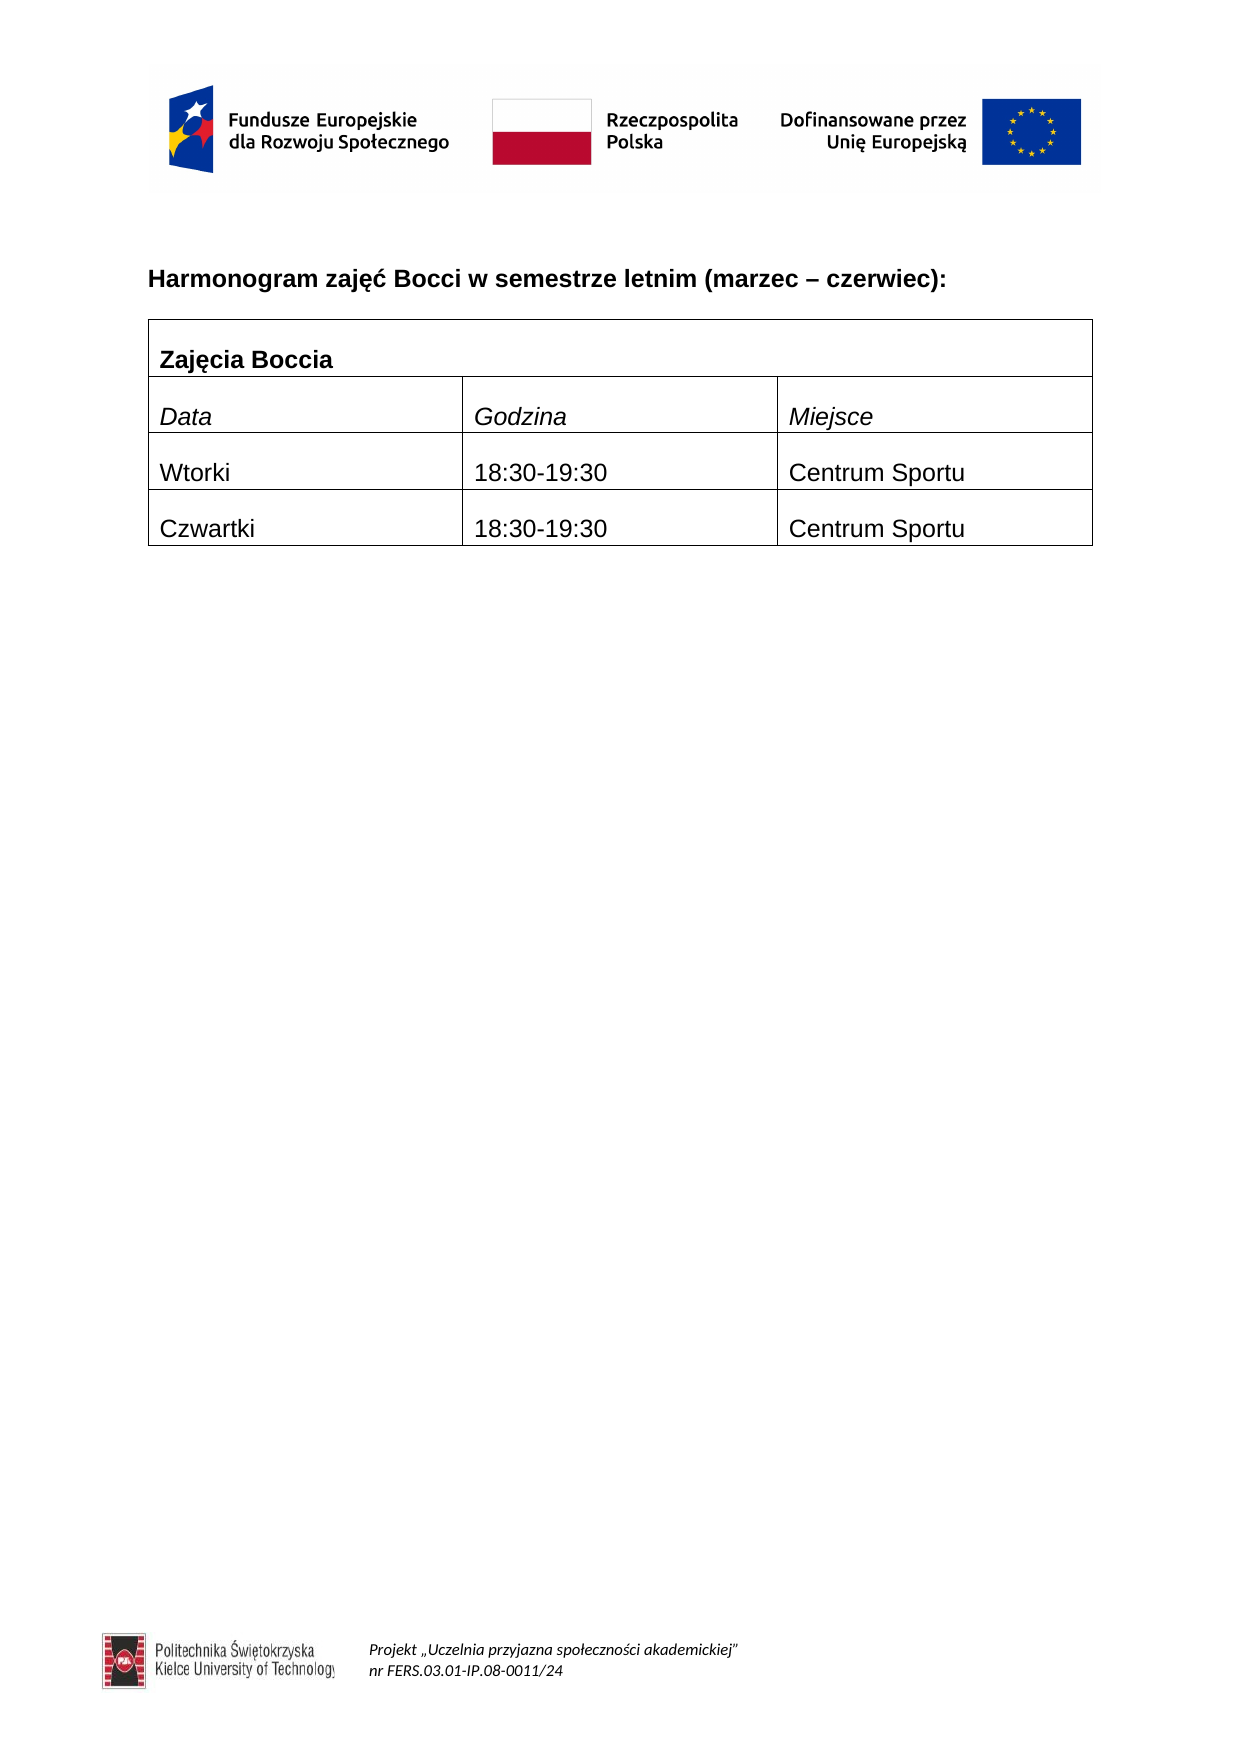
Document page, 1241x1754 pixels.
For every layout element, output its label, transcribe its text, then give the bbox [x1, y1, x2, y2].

table_cell 18:30-19:30 [463, 433, 777, 488]
picture [100, 1632, 335, 1692]
table_cell Miejsce [778, 377, 1092, 432]
table_cell 18:30-19:30 [463, 490, 777, 545]
subtitle Harmonogram zajęć Bocci w semestrze letnim (marzec – czerwiec): [148, 192, 1093, 293]
table_cell Centrum Sportu [778, 433, 1092, 488]
picture [147, 64, 1101, 192]
table_header Zajęcia Boccia [149, 320, 1092, 376]
table_cell Data [149, 377, 462, 432]
table_cell Godzina [463, 377, 777, 432]
table_cell Czwartki [149, 490, 462, 545]
table_cell Wtorki [149, 433, 462, 488]
table_cell Centrum Sportu [778, 490, 1092, 545]
